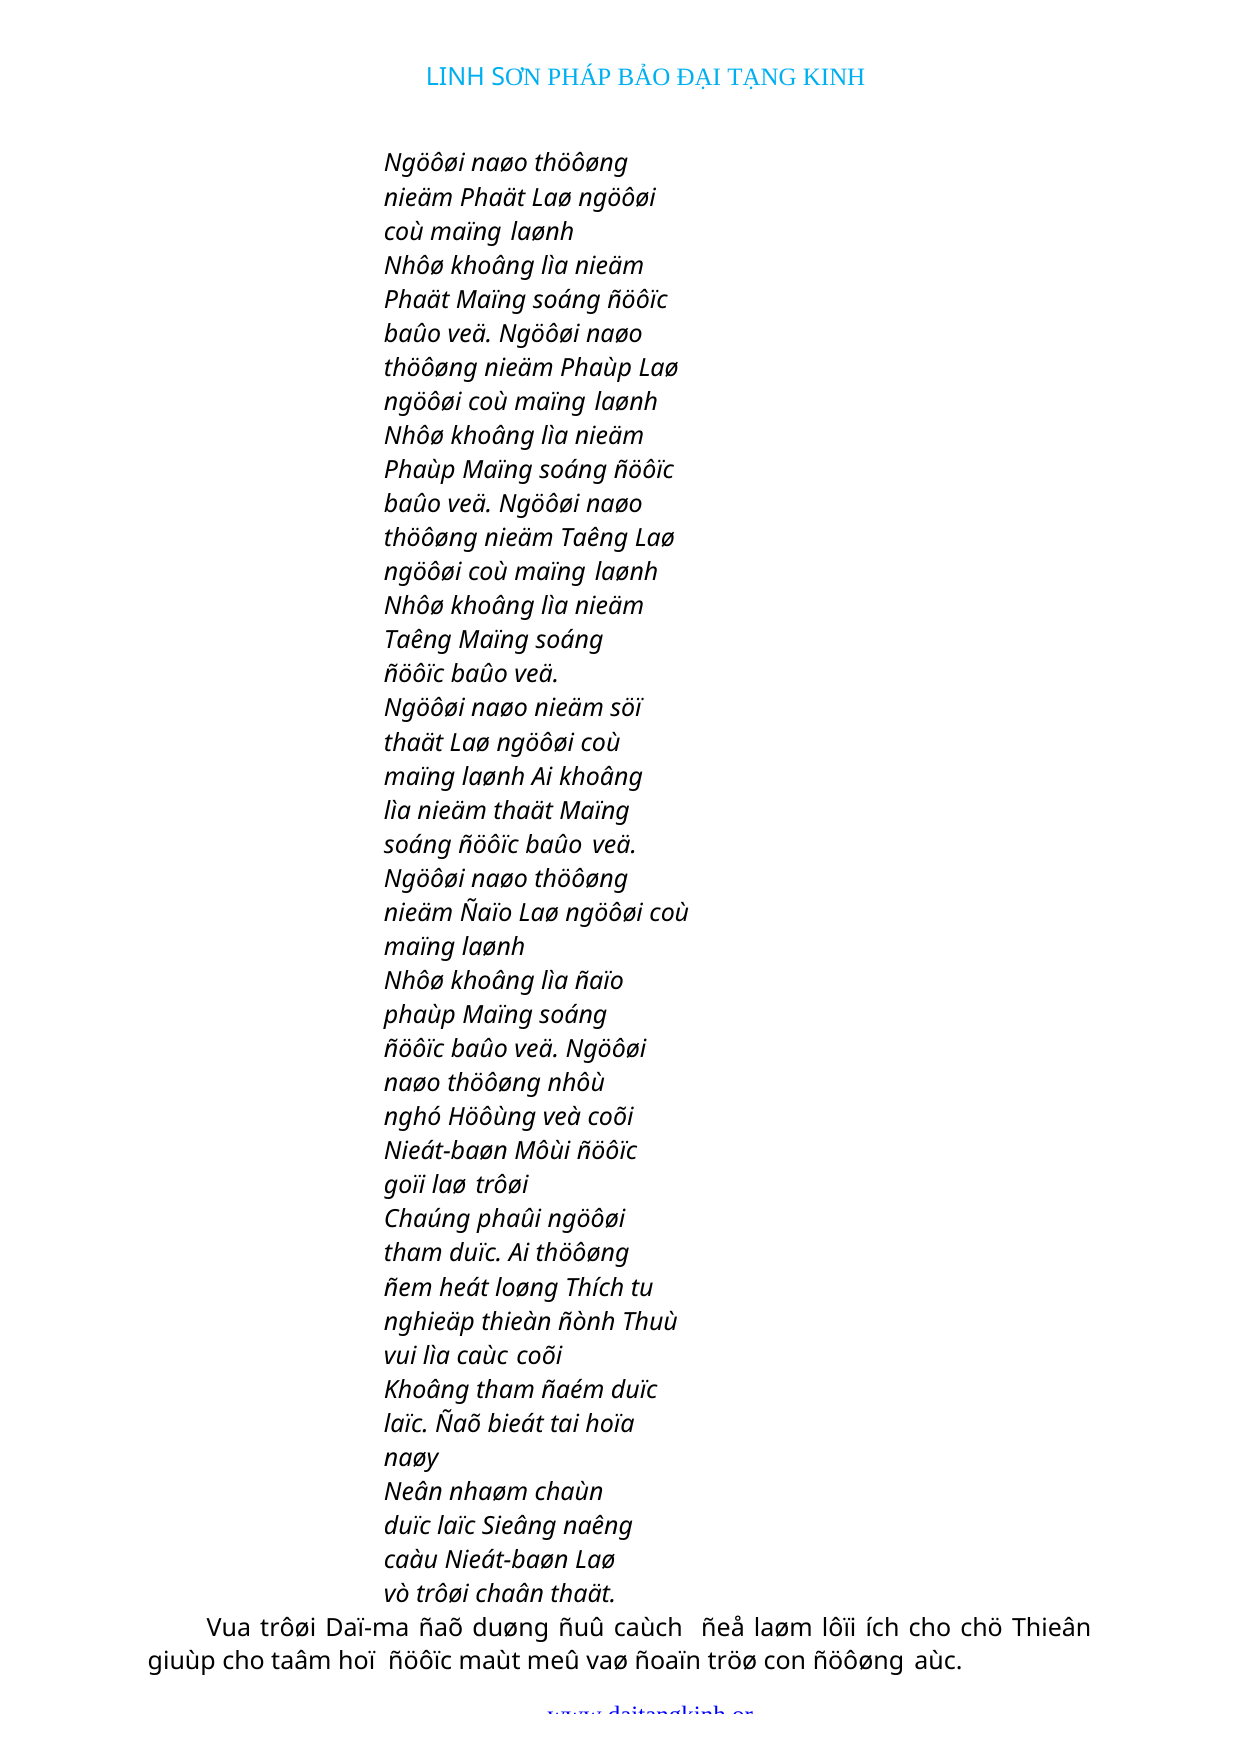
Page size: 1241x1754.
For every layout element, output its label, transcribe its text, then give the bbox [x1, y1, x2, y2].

text Nhôø khoâng lìa nieäm Phaùp Maïng soáng ñöôïc baûo veä. Ngöôøi naøo thöôøng nieäm Taêng Laø ngöôøi coù maïng laønh [384, 418, 696, 588]
text Khoâng tham ñaém duïc laïc. Ñaõ bieát tai hoïa naøy [384, 1371, 666, 1473]
text Nhôø khoâng lìa nieäm Phaät Maïng soáng ñöôïc baûo veä. Ngöôøi naøo thöôøng nieäm Phaùp Laø ngöôøi coù maïng laønh [384, 247, 696, 418]
text Nhôø khoâng lìa ñaïo phaùp Maïng soáng ñöôïc baûo veä. Ngöôøi naøo thöôøng nhôù nghó Höôùng veà coõi Nieát-baøn Môùi ñöôïc goïi laø trôøi [384, 963, 668, 1201]
text Nhôø khoâng lìa nieäm Taêng Maïng soáng ñöôïc baûo veä. Ngöôøi naøo nieäm söï thaät Laø ngöôøi coù maïng laønh Ai khoâng lìa nieäm thaät Maïng soáng ñöôïc baûo veä. [384, 588, 646, 860]
text Ngöôøi naøo thöôøng nieäm Phaät Laø ngöôøi coù maïng laønh [384, 145, 696, 247]
text Vua trôøi Daï-ma ñaõ duøng ñuû caùch ñeå laøm lôïi ích cho chö Thieân giuùp cho taâm hoï ñöôïc maùt meû vaø ñoaïn tröø con ñöôøng aùc. [147, 1610, 1093, 1677]
text Neân nhaøm chaùn duïc laïc Sieâng naêng caàu Nieát-baøn Laø vò trôøi chaân thaät. [384, 1473, 647, 1610]
text Chaúng phaûi ngöôøi tham duïc. Ai thöôøng ñem heát loøng Thích tu nghieäp thieàn ñònh Thuù vui lìa caùc coõi [384, 1201, 679, 1371]
text Ngöôøi naøo thöôøng nieäm Ñaïo Laø ngöôøi coù maïng laønh [384, 860, 696, 963]
